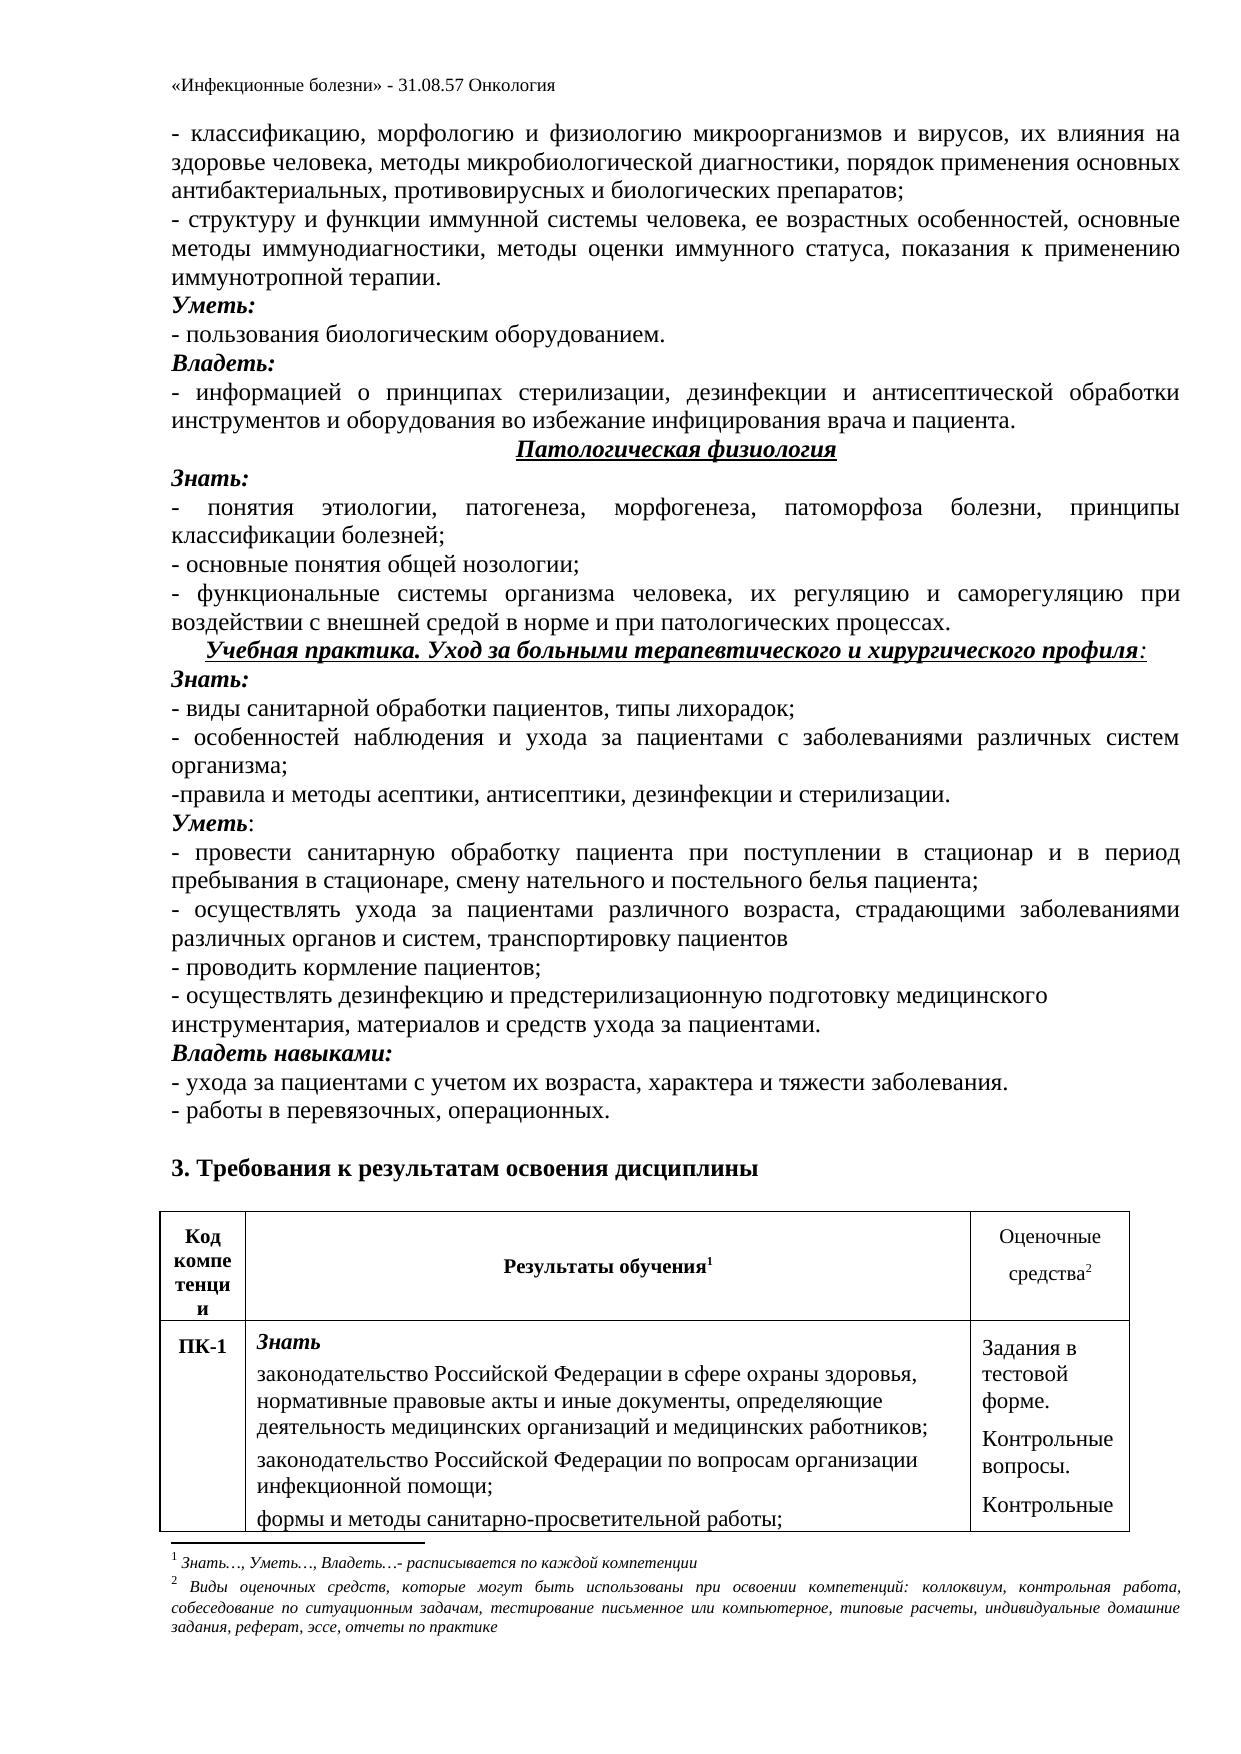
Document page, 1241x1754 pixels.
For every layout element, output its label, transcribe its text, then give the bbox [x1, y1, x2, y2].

text - осуществлять дезинфекцию и предстерилизационную подготовку медицинского инструментария, материалов и средств ухода за пациентами. [171, 981, 1181, 1038]
table_header Код компетенции [161, 1212, 245, 1320]
text - провести санитарную обработку пациента при поступлении в стационар и в период пребывания в стационаре, смену нательного и постельного белья пациента; [171, 837, 1181, 894]
text Знать: [171, 463, 1181, 492]
text - проводить кормление пациентов; [171, 952, 1181, 981]
text -правила и методы асептики, антисептики, дезинфекции и стерилизации. [171, 779, 1181, 808]
text - классификацию, морфологию и физиологию микроорганизмов и вирусов, их влияния на здоровье человека, методы микробиологической диагностики, порядок применения основных антибактериальных, противовирусных и биологических препаратов; [171, 118, 1181, 204]
text Уметь: [171, 808, 1181, 837]
text - особенностей наблюдения и ухода за пациентами с заболеваниями различных систем организма; [171, 722, 1181, 779]
text - понятия этиологии, патогенеза, морфогенеза, патоморфоза болезни, принципы классификации болезней; [171, 492, 1181, 549]
text - основные понятия общей нозологии; [171, 549, 1181, 578]
text - структуру и функции иммунной системы человека, ее возрастных особенностей, основные методы иммунодиагностики, методы оценки иммунного статуса, показания к применению иммунотропной терапии. [171, 204, 1181, 291]
text Уметь: [171, 291, 1181, 319]
text Владеть: [171, 348, 1181, 377]
text - виды санитарной обработки пациентов, типы лихорадок; [171, 693, 1181, 722]
text - ухода за пациентами с учетом их возраста, характера и тяжести заболевания. [171, 1067, 1181, 1096]
text Патологическая физиология [171, 434, 1181, 463]
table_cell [971, 1321, 1129, 1531]
text 3. Требования к результатам освоения дисциплины [171, 1153, 1181, 1182]
table_header Оценочные средства [971, 1212, 1129, 1320]
text - пользования биологическим оборудованием. [171, 319, 1181, 348]
text - осуществлять ухода за пациентами различного возраста, страдающими заболеваниями различных органов и систем, транспортировку пациентов [171, 894, 1181, 952]
text - функциональные системы организма человека, их регуляцию и саморегуляцию при воздействии с внешней средой в норме и при патологических процессах. [171, 578, 1181, 636]
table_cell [246, 1321, 970, 1531]
table_header Результаты обучения [246, 1212, 970, 1320]
text Знать: [171, 664, 1181, 693]
text - информацией о принципах стерилизации, дезинфекции и антисептической обработки инструментов и оборудования во избежание инфицирования врача и пациента. [171, 377, 1181, 434]
text Учебная практика. Уход за больными терапевтического и хирургического профиля: [171, 636, 1181, 664]
text Владеть навыками: [171, 1038, 1181, 1067]
table_cell ПК-1 [161, 1321, 245, 1531]
text - работы в перевязочных, операционных. [171, 1096, 1181, 1124]
